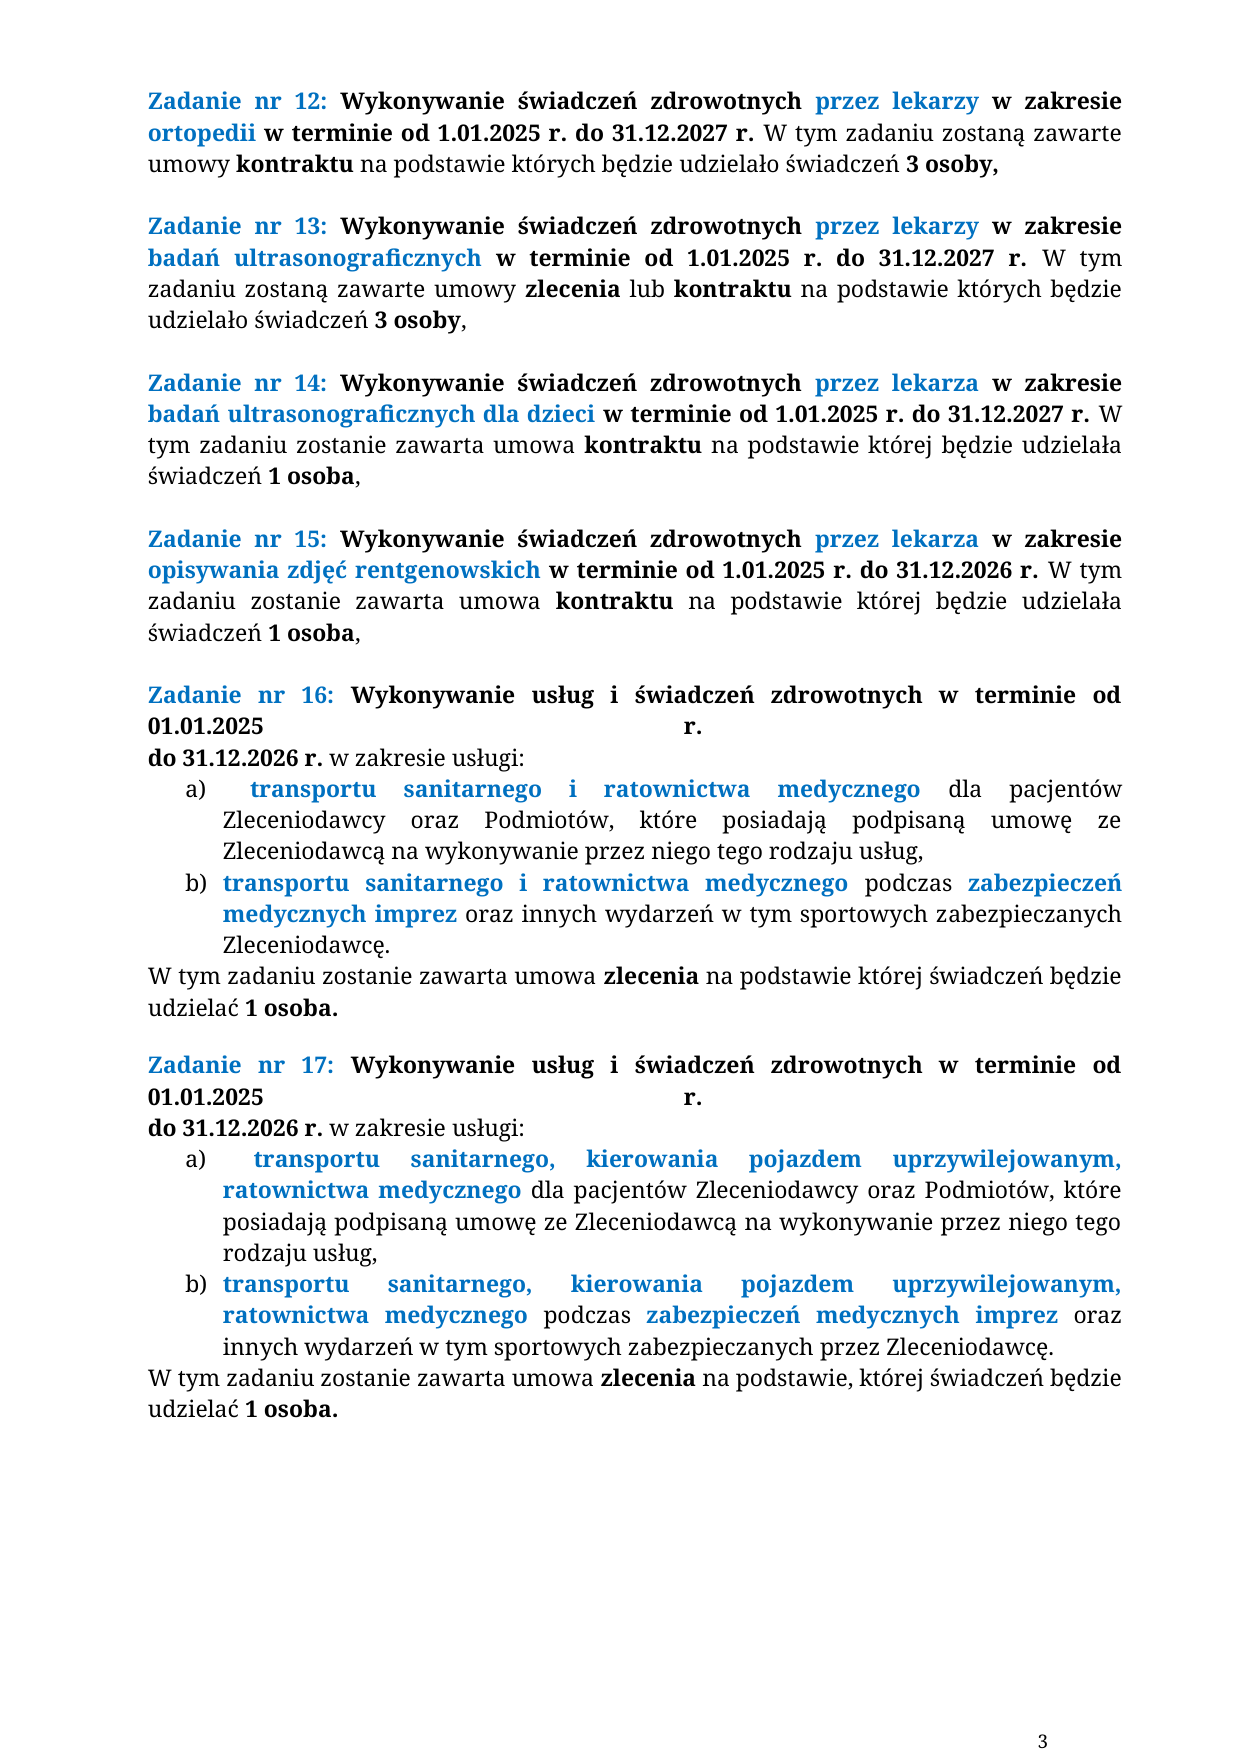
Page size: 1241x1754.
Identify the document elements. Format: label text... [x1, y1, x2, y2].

text Zadanie nr 14: Wykonywanie świadczeń zdrowotnych przez lekarza w zakresie badań ultrasonograficznych dla dzieci w terminie od 1.01.2025 r. do 31.12.2027 r. W tym zadaniu zostanie zawarta umowa kontraktu na podstawie której będzie udzielała świadczeń 1 osoba, [148, 367, 1122, 492]
list transportu sanitarnego, kierowania pojazdem uprzywilejowanym, ratownictwa medycznego podczas zabezpieczeń medycznych imprez oraz innych wydarzeń w tym sportowych zabezpieczanych przez Zleceniodawcę. [185, 1268, 1122, 1362]
text Zadanie nr 16: Wykonywanie usług i świadczeń zdrowotnych w terminie od 01.01.2025 r. do 31.12.2026 r. w zakresie usługi: [148, 679, 1122, 773]
text Zadanie nr 12: Wykonywanie świadczeń zdrowotnych przez lekarzy w zakresie ortopedii w terminie od 1.01.2025 r. do 31.12.2027 r. W tym zadaniu zostaną zawarte umowy kontraktu na podstawie których będzie udzielało świadczeń 3 osoby, [148, 85, 1122, 179]
list transportu sanitarnego, kierowania pojazdem uprzywilejowanym, ratownictwa medycznego dla pacjentów Zleceniodawcy oraz Podmiotów, które posiadają podpisaną umowę ze Zleceniodawcą na wykonywanie przez niego tego rodzaju usług, [185, 1143, 1122, 1268]
text Zadanie nr 13: Wykonywanie świadczeń zdrowotnych przez lekarzy w zakresie badań ultrasonograficznych w terminie od 1.01.2025 r. do 31.12.2027 r. W tym zadaniu zostaną zawarte umowy zlecenia lub kontraktu na podstawie których będzie udzielało świadczeń 3 osoby, [148, 210, 1122, 335]
list transportu sanitarnego i ratownictwa medycznego dla pacjentów Zleceniodawcy oraz Podmiotów, które posiadają podpisaną umowę ze Zleceniodawcą na wykonywanie przez niego tego rodzaju usług, [185, 773, 1122, 867]
text W tym zadaniu zostanie zawarta umowa zlecenia na podstawie której świadczeń będzie udzielać 1 osoba. [148, 960, 1122, 1023]
list transportu sanitarnego i ratownictwa medycznego podczas zabezpieczeń medycznych imprez oraz innych wydarzeń w tym sportowych zabezpieczanych Zleceniodawcę. [185, 867, 1122, 960]
text W tym zadaniu zostanie zawarta umowa zlecenia na podstawie, której świadczeń będzie udzielać 1 osoba. [148, 1362, 1122, 1424]
text Zadanie nr 15: Wykonywanie świadczeń zdrowotnych przez lekarza w zakresie opisywania zdjęć rentgenowskich w terminie od 1.01.2025 r. do 31.12.2026 r. W tym zadaniu zostanie zawarta umowa kontraktu na podstawie której będzie udzielała świadczeń 1 osoba, [148, 523, 1122, 648]
text Zadanie nr 17: Wykonywanie usług i świadczeń zdrowotnych w terminie od 01.01.2025 r. do 31.12.2026 r. w zakresie usługi: [148, 1049, 1122, 1143]
